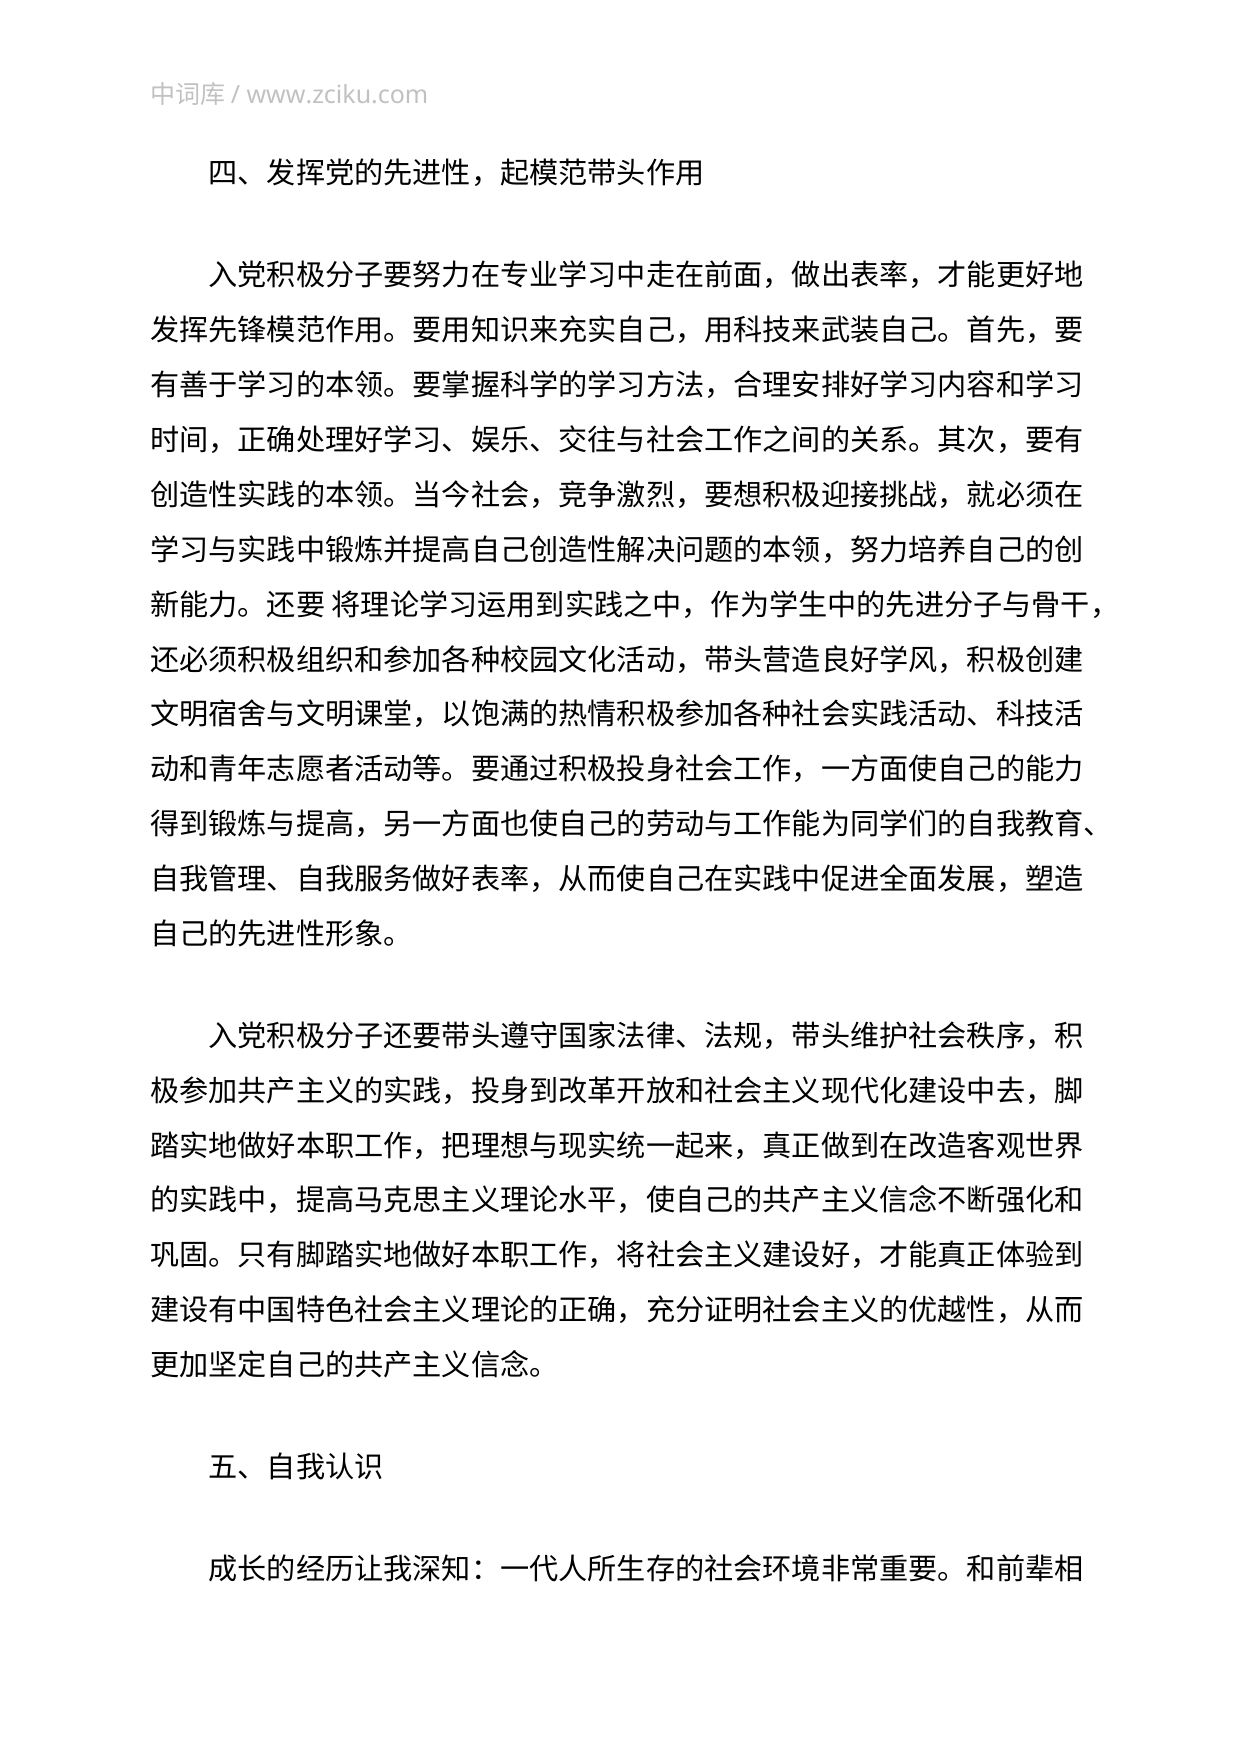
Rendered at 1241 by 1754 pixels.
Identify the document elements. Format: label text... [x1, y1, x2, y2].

text 五、自我认识 [150, 1443, 1090, 1486]
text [150, 1545, 1090, 1587]
text 入党积极分子还要带头遵守国家法律、法规，带头维护社会秩序，积极参加共产主义的实践，投身到改革开放和社会主义现代化建设中去，脚踏实地做好本职工作，把理想与现实统一起来，真正做到在改造客观世界的实践中，提高马克思主义理论水平，使自己的共产主义信念不断强化和巩固。只有脚踏实地做好本职工作，将社会主义建设好，才能真正体验到建设有中国特色社会主义理论的正确，充分证明社会主义的优越性，从而更加坚定自己的共产主义信念。 [150, 1012, 1090, 1384]
text 四、发挥党的先进性，起模范带头作用 [150, 150, 1090, 192]
text 入党积极分子要努力在专业学习中走在前面，做出表率，才能更好地发挥先锋模范作用。要用知识来充实自己，用科技来武装自己。首先，要有善于学习的本领。要掌握科学的学习方法，合理安排好学习内容和学习时间，正确处理好学习、娱乐、交往与社会工作之间的关系。其次，要有创造性实践的本领。当今社会，竞争激烈，要想积极迎接挑战，就必须在学习与实践中锻炼并提高自己创造性解决问题的本领，努力培养自己的创新能力。还要 将理论学习运用到实践之中，作为学生中的先进分子与骨干，还必须积极组织和参加各种校园文化活动，带头营造良好学风，积极创建文明宿舍与文明课堂，以饱满的热情积极参加各种社会实践活动、科技活动和青年志愿者活动等。要通过积极投身社会工作，一方面使自己的能力得到锻炼与提高，另一方面也使自己的劳动与工作能为同学们的自我教育、自我管理、自我服务做好表率，从而使自己在实践中促进全面发展，塑造自己的先进性形象。 [150, 252, 1090, 953]
